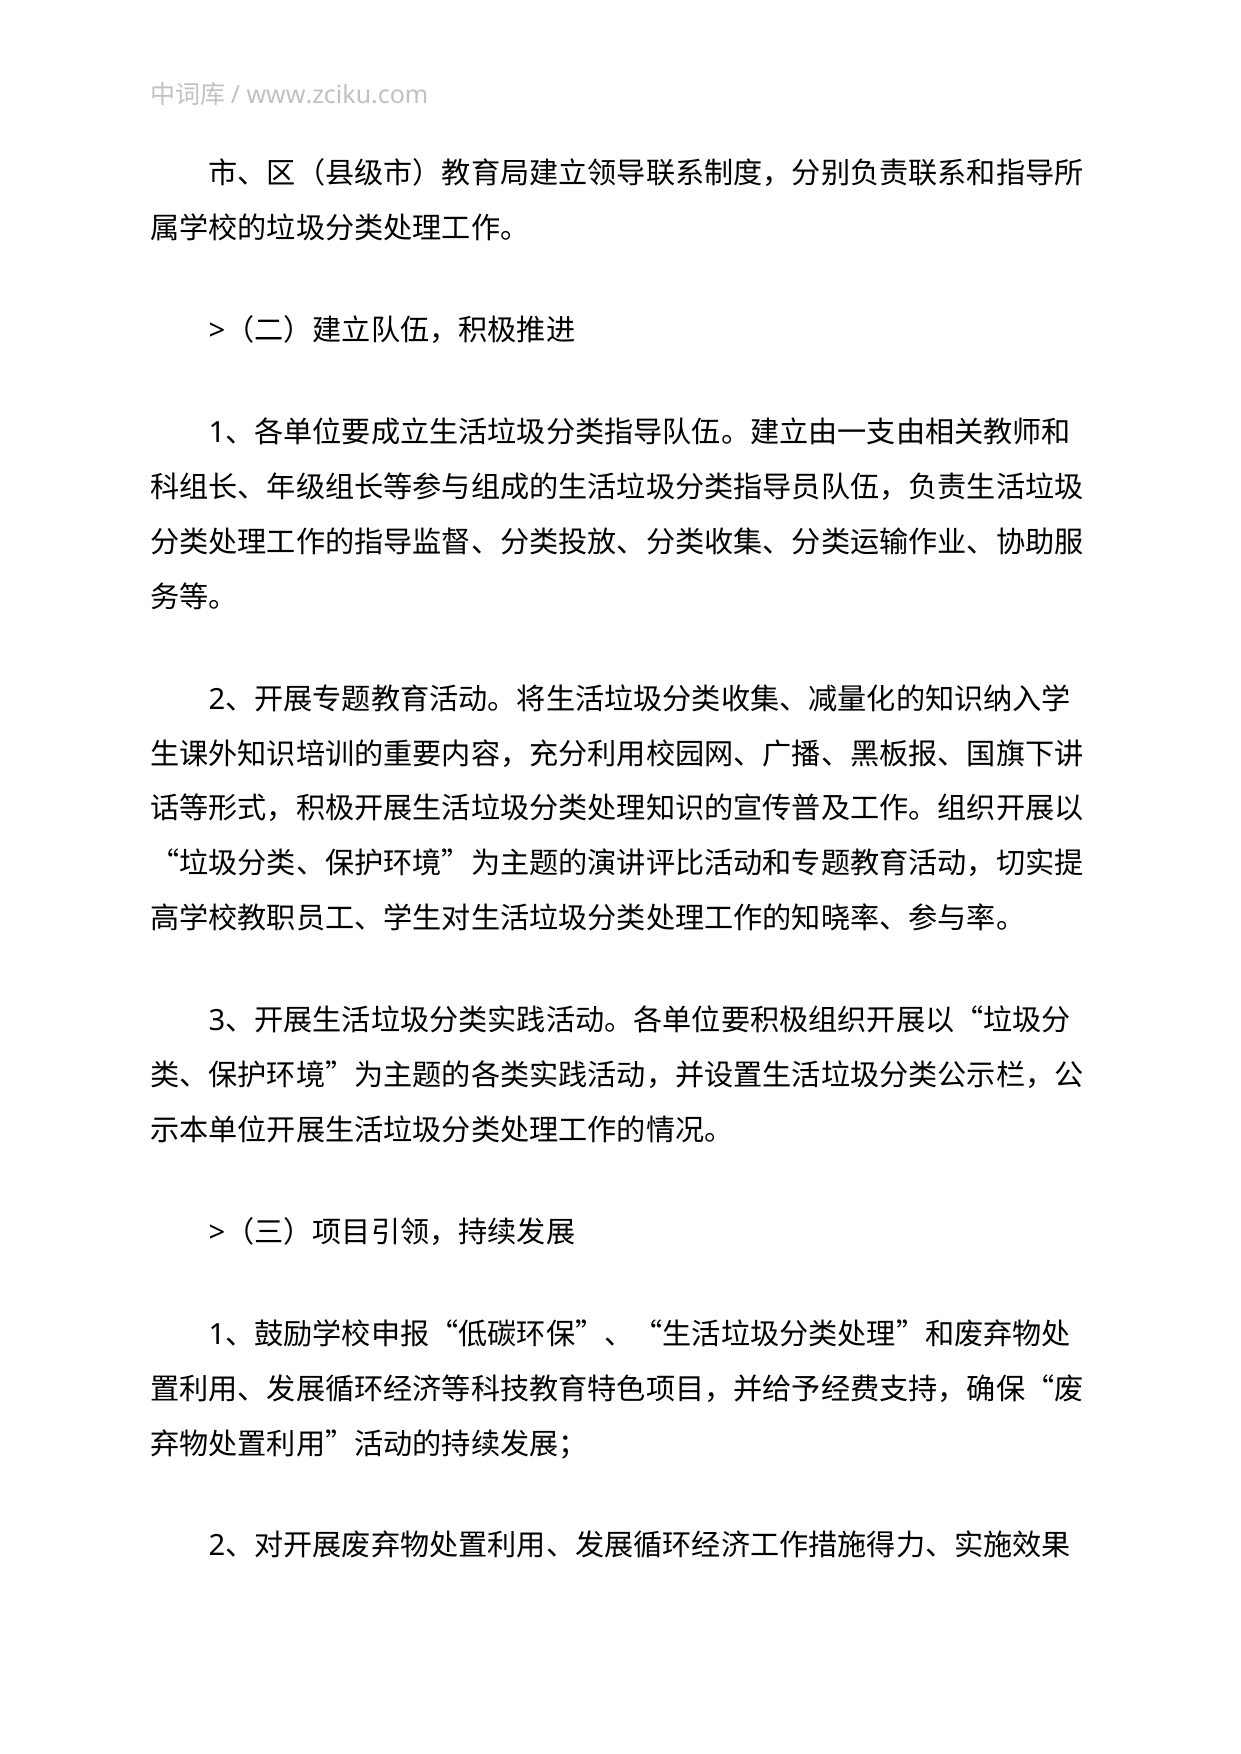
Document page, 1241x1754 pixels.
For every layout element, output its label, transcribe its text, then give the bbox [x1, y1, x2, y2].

text >（二）建立队伍，积极推进 [150, 307, 1090, 349]
text 1、各单位要成立生活垃圾分类指导队伍。建立由一支由相关教师和科组长、年级组长等参与组成的生活垃圾分类指导员队伍，负责生活垃圾分类处理工作的指导监督、分类投放、分类收集、分类运输作业、协助服务等。 [150, 409, 1090, 616]
text >（三）项目引领，持续发展 [150, 1208, 1090, 1251]
text 3、开展生活垃圾分类实践活动。各单位要积极组织开展以“垃圾分类、保护环境”为主题的各类实践活动，并设置生活垃圾分类公示栏，公示本单位开展生活垃圾分类处理工作的情况。 [150, 997, 1090, 1149]
text 1、鼓励学校申报“低碳环保”、“生活垃圾分类处理”和废弃物处置利用、发展循环经济等科技教育特色项目，并给予经费支持，确保“废弃物处置利用”活动的持续发展； [150, 1310, 1090, 1462]
text 2、开展专题教育活动。将生活垃圾分类收集、减量化的知识纳入学生课外知识培训的重要内容，充分利用校园网、广播、黑板报、国旗下讲话等形式，积极开展生活垃圾分类处理知识的宣传普及工作。组织开展以“垃圾分类、保护环境”为主题的演讲评比活动和专题教育活动，切实提高学校教职员工、学生对生活垃圾分类处理工作的知晓率、参与率。 [150, 675, 1090, 937]
text 市、区（县级市）教育局建立领导联系制度，分别负责联系和指导所属学校的垃圾分类处理工作。 [150, 150, 1090, 247]
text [150, 1522, 1090, 1564]
